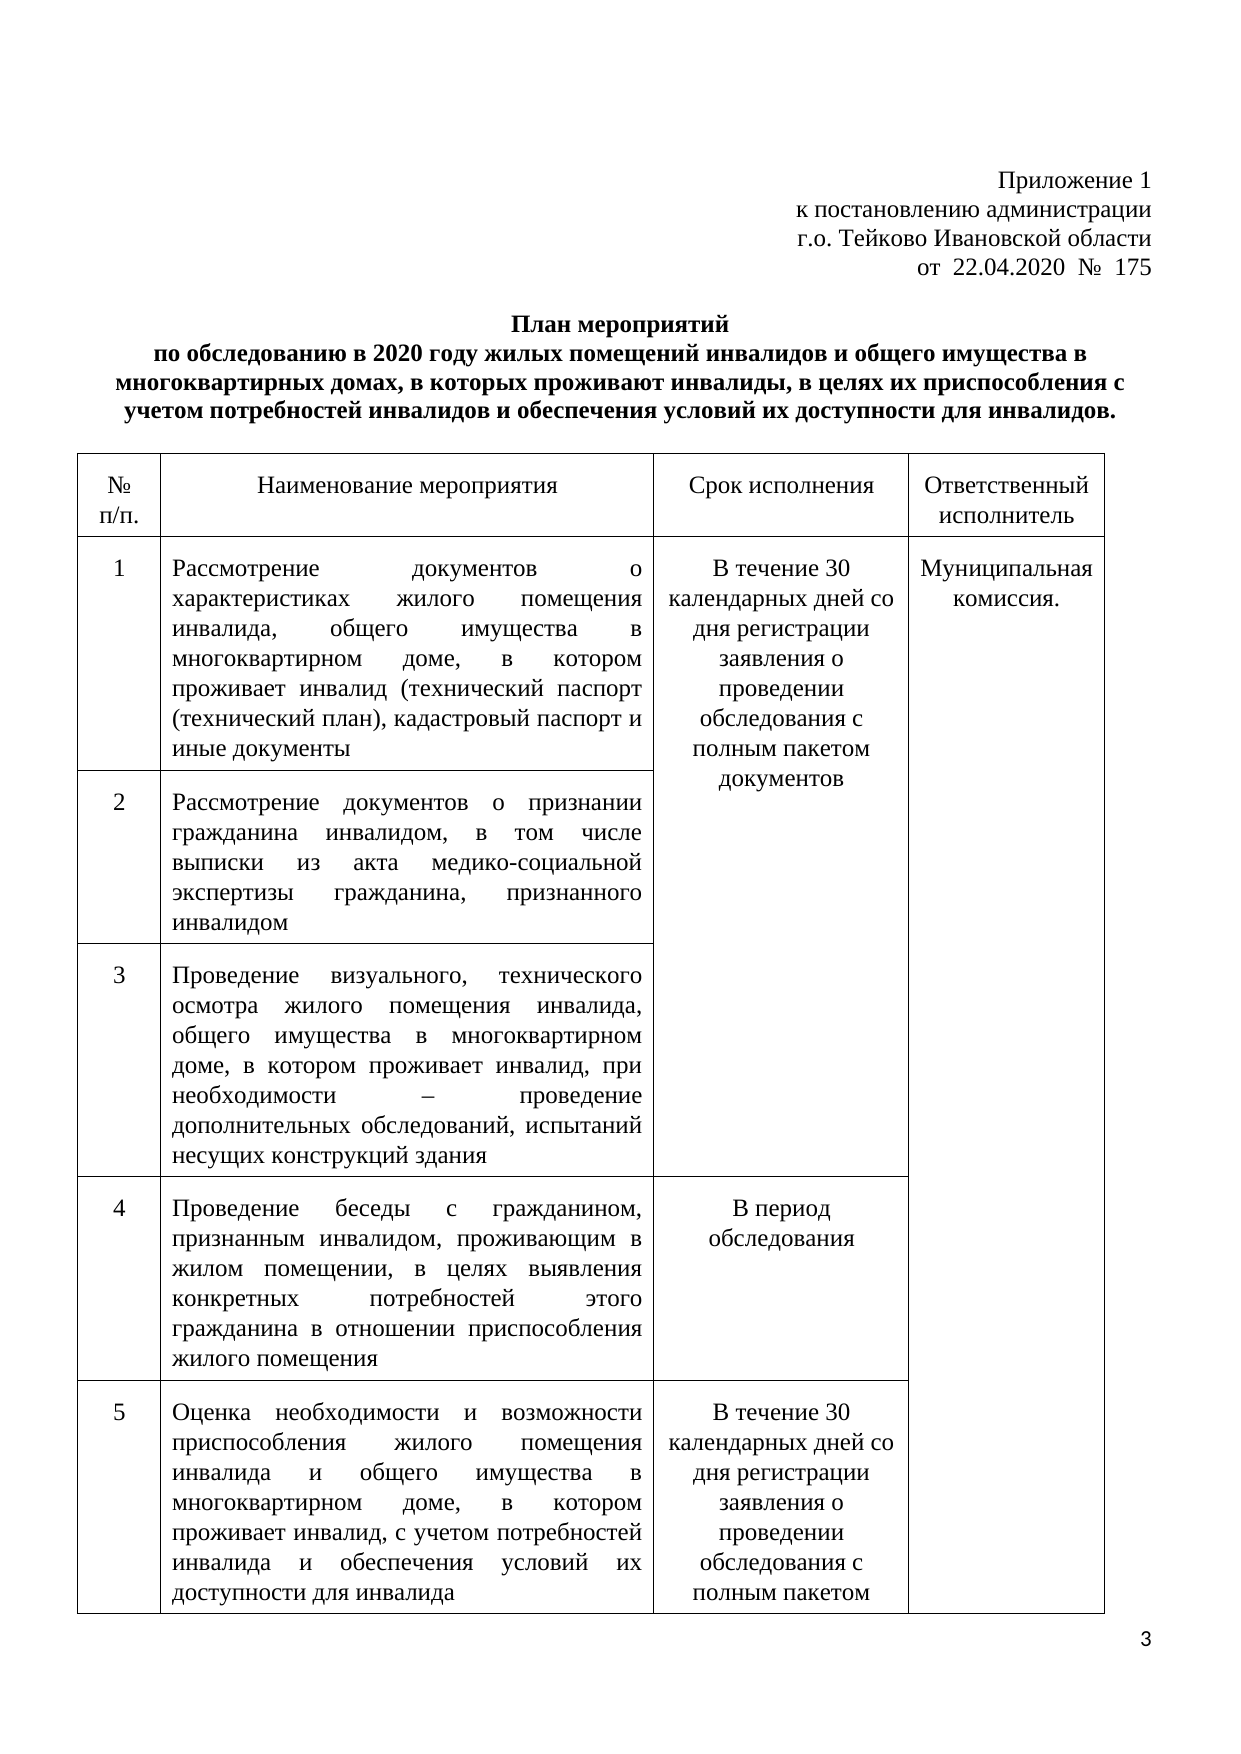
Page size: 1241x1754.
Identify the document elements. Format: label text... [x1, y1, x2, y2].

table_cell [654, 1381, 908, 1613]
table_cell 5 [78, 1381, 160, 1613]
table_header Ответственный исполнитель [909, 454, 1104, 536]
table_cell Проведение визуального, технического осмотра жилого помещения инвалида, общего имущества в многоквартирном доме, в котором проживает инвалид, при необходимости – проведение дополнительных обследований, испытаний несущих конструкций здания [161, 944, 653, 1176]
table_cell В течение 30 календарных дней со дня регистрации заявления о проведении обследования с полным пакетом документов [654, 537, 908, 1176]
table_cell В период обследования [654, 1177, 908, 1379]
table_header Срок исполнения [654, 454, 908, 536]
table_header № п/п. [78, 454, 160, 536]
table_cell Проведение беседы с гражданином, признанным инвалидом, проживающим в жилом помещении, в целях выявления конкретных потребностей этого гражданина в отношении приспособления жилого помещения [161, 1177, 653, 1379]
table_cell 3 [78, 944, 160, 1176]
text г.о. Тейково Ивановской области [89, 223, 1152, 252]
table_cell 4 [78, 1177, 160, 1379]
table_cell 1 [78, 537, 160, 769]
table_header Наименование мероприятия [161, 454, 653, 536]
table_cell 2 [78, 771, 160, 943]
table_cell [161, 1381, 653, 1613]
text от 22.04.2020 № 175 [89, 252, 1152, 280]
table_cell Рассмотрение документов о признании гражданина инвалидом, в том числе выписки из акта медико-социальной экспертизы гражданина, признанного инвалидом [161, 771, 653, 943]
title План мероприятий [89, 309, 1152, 338]
table_cell Рассмотрение документов о характеристиках жилого помещения инвалида, общего имущества в многоквартирном доме, в котором проживает инвалид (технический паспорт (технический план), кадастровый паспорт и иные документы [161, 537, 653, 769]
table_cell Муниципальная комиссия. [909, 537, 1104, 1613]
text к постановлению администрации [89, 194, 1152, 223]
text Приложение 1 [89, 165, 1152, 194]
title по обследованию в 2020 году жилых помещений инвалидов и общего имущества в многоквартирных домах, в которых проживают инвалиды, в целях их приспособления с учетом потребностей инвалидов и обеспечения условий их доступности для инвалидов. [89, 338, 1152, 424]
